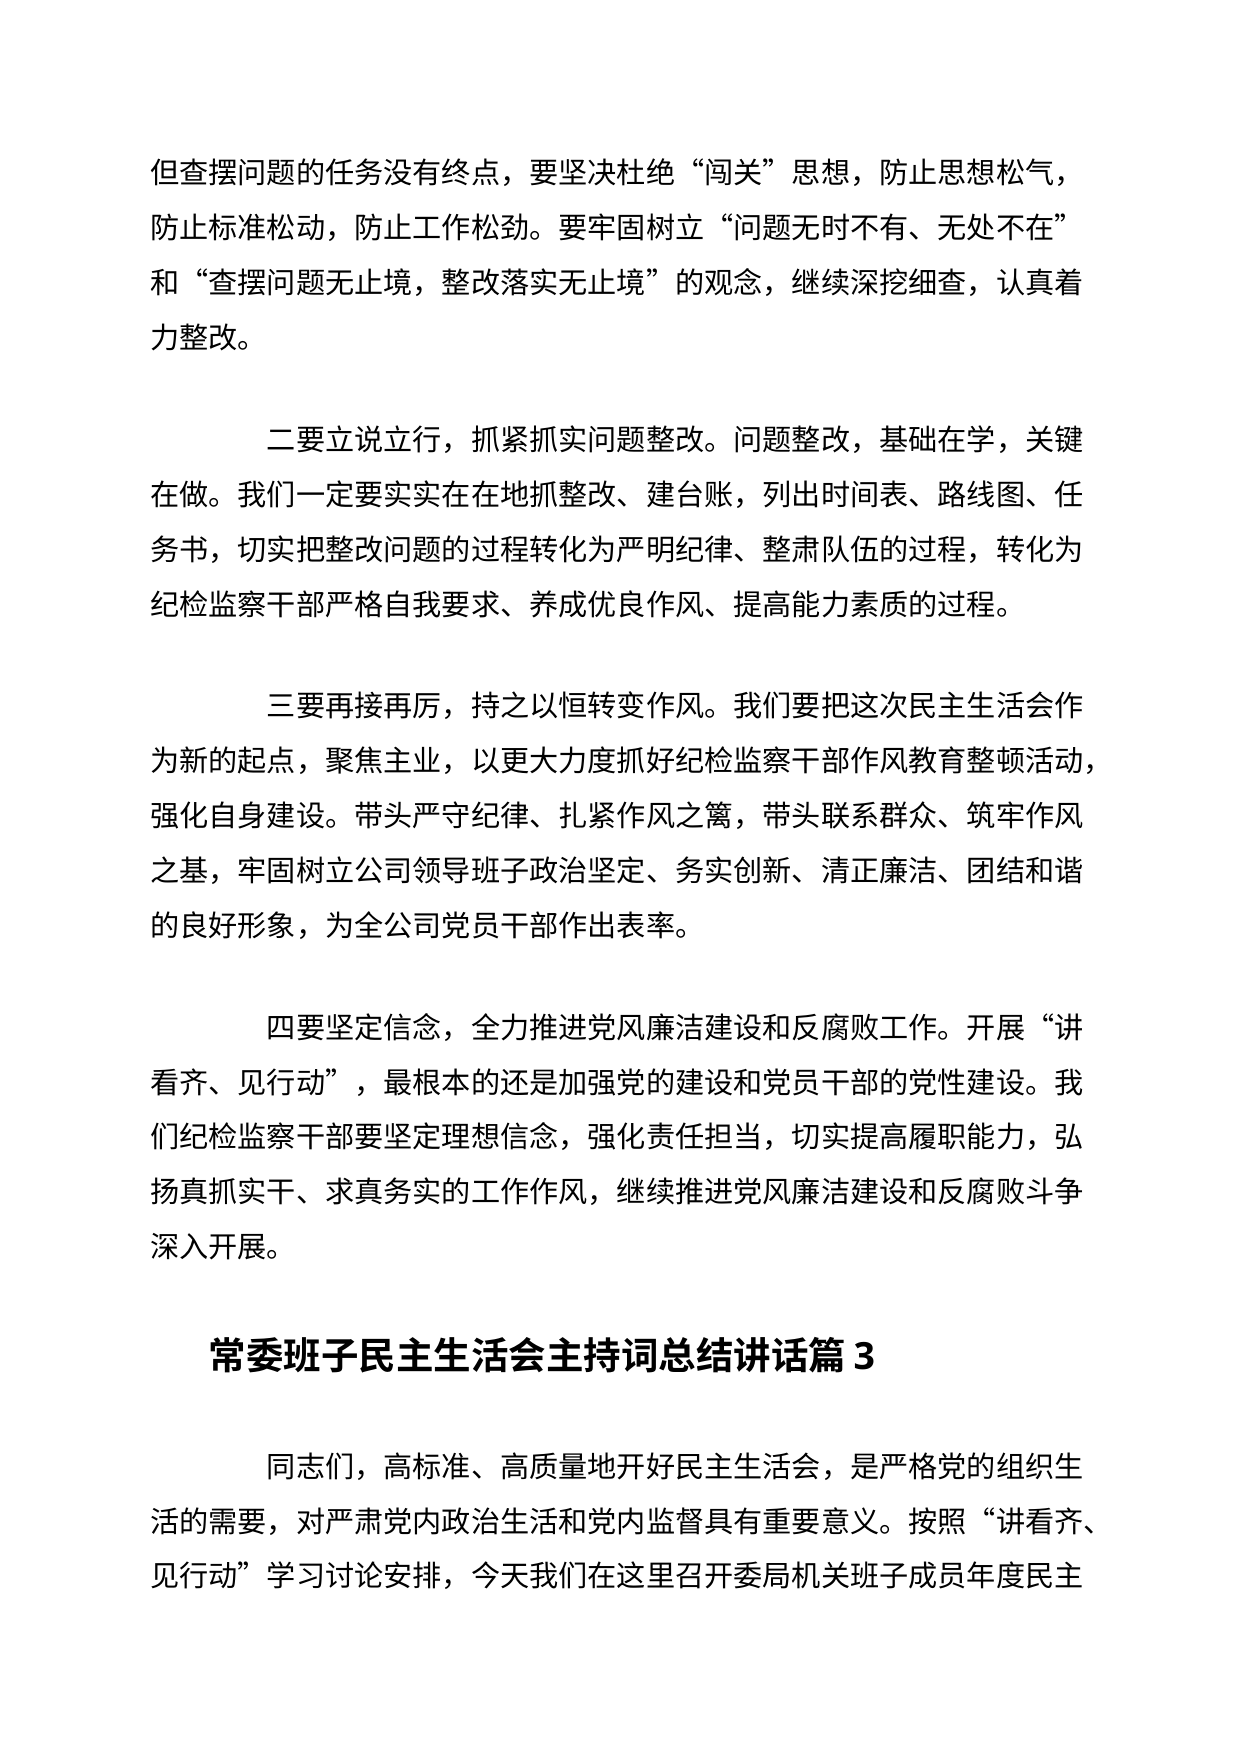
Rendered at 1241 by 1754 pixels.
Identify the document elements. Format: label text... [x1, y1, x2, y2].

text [150, 1443, 1090, 1595]
text 二要立说立行，抓紧抓实问题整改。问题整改，基础在学，关键在做。我们一定要实实在在地抓整改、建台账，列出时间表、路线图、任务书，切实把整改问题的过程转化为严明纪律、整肃队伍的过程，转化为纪检监察干部严格自我要求、养成优良作风、提高能力素质的过程。 [150, 416, 1090, 623]
text 常委班子民主生活会主持词总结讲话篇3 [150, 1326, 1090, 1380]
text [150, 150, 1090, 357]
text 四要坚定信念，全力推进党风廉洁建设和反腐败工作。开展“讲看齐、见行动”，最根本的还是加强党的建设和党员干部的党性建设。我们纪检监察干部要坚定理想信念，强化责任担当，切实提高履职能力，弘扬真抓实干、求真务实的工作作风，继续推进党风廉洁建设和反腐败斗争深入开展。 [150, 1004, 1090, 1266]
text 三要再接再厉，持之以恒转变作风。我们要把这次民主生活会作为新的起点，聚焦主业，以更大力度抓好纪检监察干部作风教育整顿活动，强化自身建设。带头严守纪律、扎紧作风之篱，带头联系群众、筑牢作风之基，牢固树立公司领导班子政治坚定、务实创新、清正廉洁、团结和谐的良好形象，为全公司党员干部作出表率。 [150, 683, 1090, 945]
